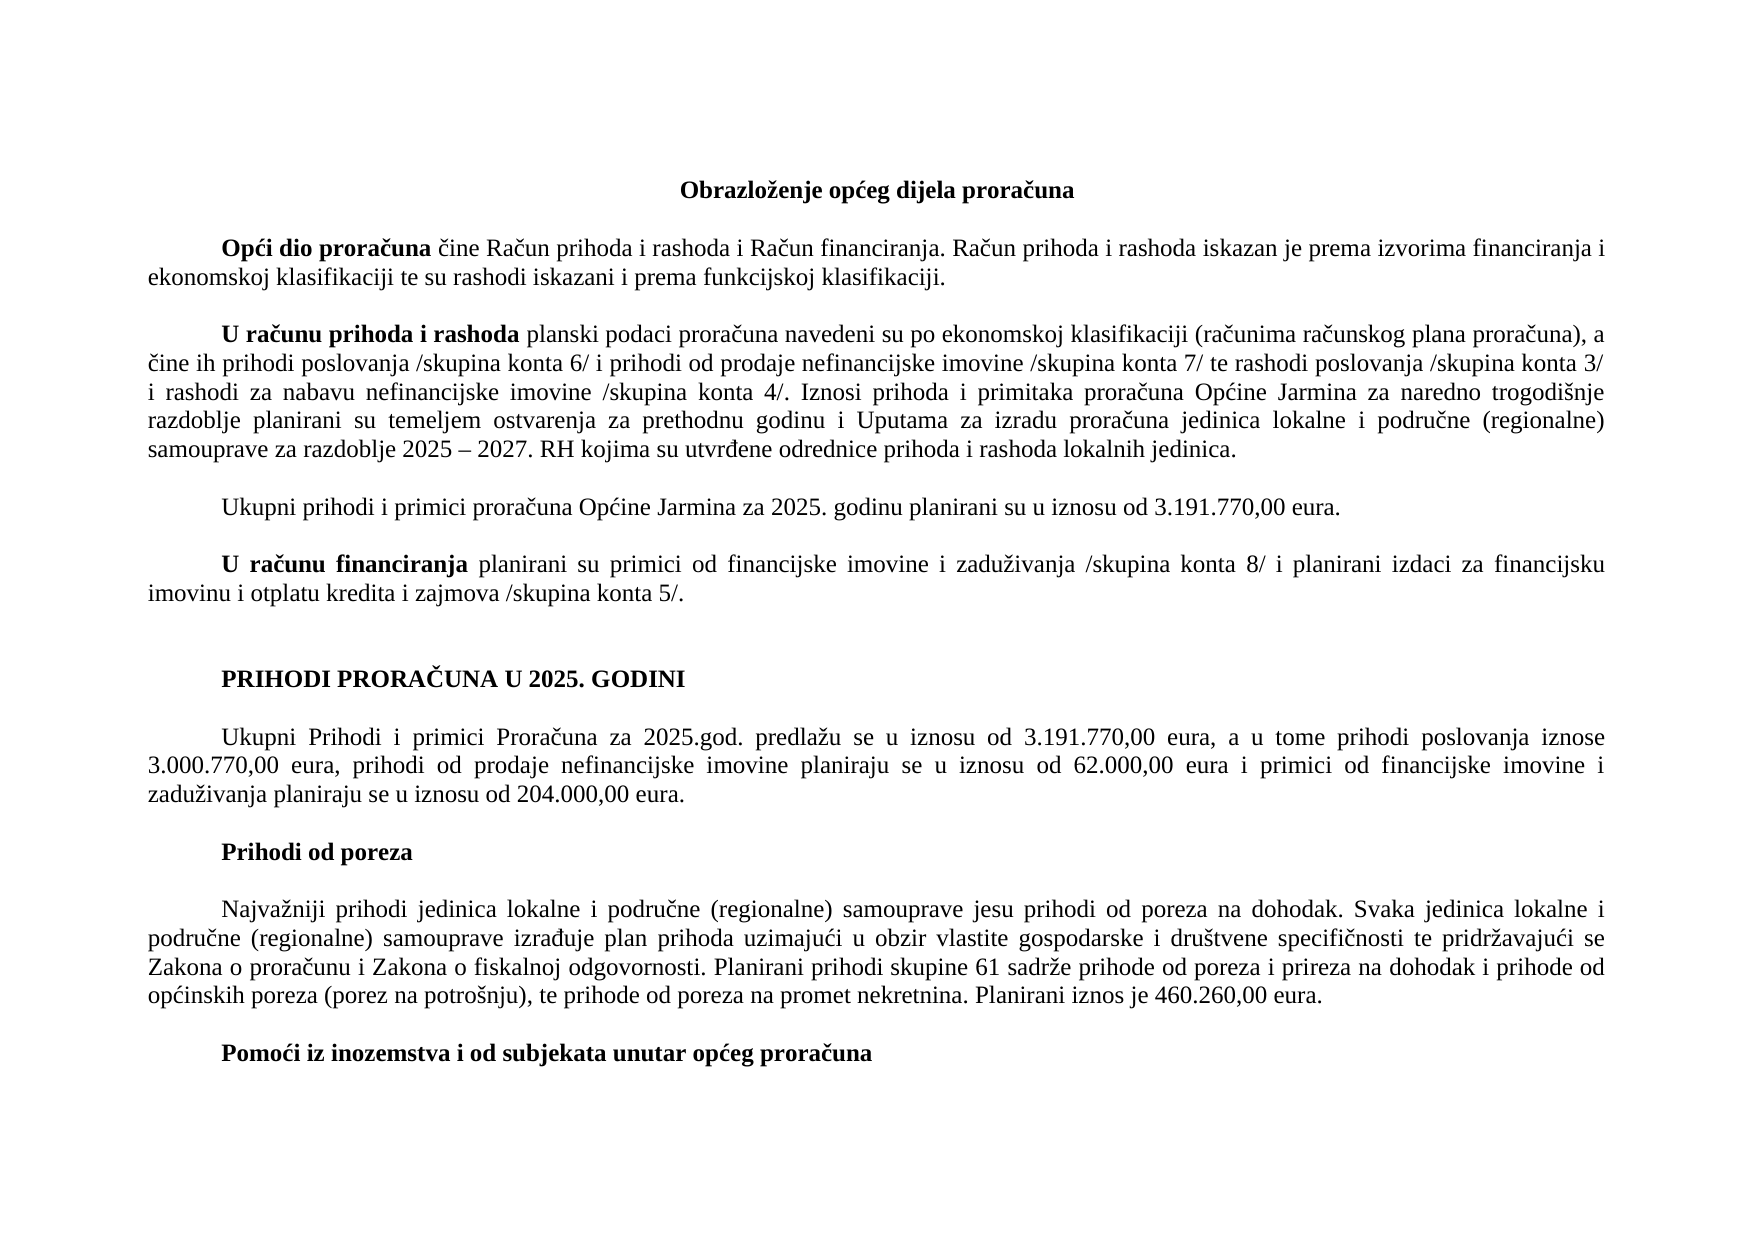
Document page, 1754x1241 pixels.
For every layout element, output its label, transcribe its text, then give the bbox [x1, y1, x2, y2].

text Ukupni prihodi i primici proračuna Općine Jarmina za 2025. godinu planirani su u iznosu od 3.191.770,00 eura. [148, 492, 1606, 521]
text Prihodi od poreza [148, 837, 1606, 866]
text PRIHODI PRORAČUNA U 2025. GODINI [148, 664, 1606, 693]
text U računu prihoda i rashoda planski podaci proračuna navedeni su po ekonomskoj klasifikaciji (računima računskog plana proračuna), a čine ih prihodi poslovanja /skupina konta 6/ i prihodi od prodaje nefinancijske imovine /skupina konta 7/ te rashodi poslovanja /skupina konta 3/ i rashodi za nabavu nefinancijske imovine /skupina konta 4/. Iznosi prihoda i primitaka proračuna Općine Jarmina za naredno trogodišnje razdoblje planirani su temeljem ostvarenja za prethodnu godinu i Uputama za izradu proračuna jedinica lokalne i područne (regionalne) samouprave za razdoblje 2025 – 2027. RH kojima su utvrđene odrednice prihoda i rashoda lokalnih jedinica. [148, 319, 1606, 463]
text Pomoći iz inozemstva i od subjekata unutar općeg proračuna [148, 1038, 1606, 1067]
text Najvažniji prihodi jedinica lokalne i područne (regionalne) samouprave jesu prihodi od poreza na dohodak. Svaka jedinica lokalne i područne (regionalne) samouprave izrađuje plan prihoda uzimajući u obzir vlastite gospodarske i društvene specifičnosti te pridržavajući se Zakona o proračunu i Zakona o fiskalnoj odgovornosti. Planirani prihodi skupine 61 sadrže prihode od poreza i prireza na dohodak i prihode od općinskih poreza (porez na potrošnju), te prihode od poreza na promet nekretnina. Planirani iznos je 460.260,00 eura. [148, 894, 1606, 1009]
text Ukupni Prihodi i primici Proračuna za 2025.god. predlažu se u iznosu od 3.191.770,00 eura, a u tome prihodi poslovanja iznose 3.000.770,00 eura, prihodi od prodaje nefinancijske imovine planiraju se u iznosu od 62.000,00 eura i primici od financijske imovine i zaduživanja planiraju se u iznosu od 204.000,00 eura. [148, 722, 1606, 808]
text Obrazloženje općeg dijela proračuna [148, 176, 1606, 204]
text Opći dio proračuna čine Račun prihoda i rashoda i Račun financiranja. Račun prihoda i rashoda iskazan je prema izvorima financiranja i ekonomskoj klasifikaciji te su rashodi iskazani i prema funkcijskoj klasifikaciji. [148, 233, 1606, 291]
text U računu financiranja planirani su primici od financijske imovine i zaduživanja /skupina konta 8/ i planirani izdaci za financijsku imovinu i otplatu kredita i zajmova /skupina konta 5/. [148, 549, 1606, 607]
